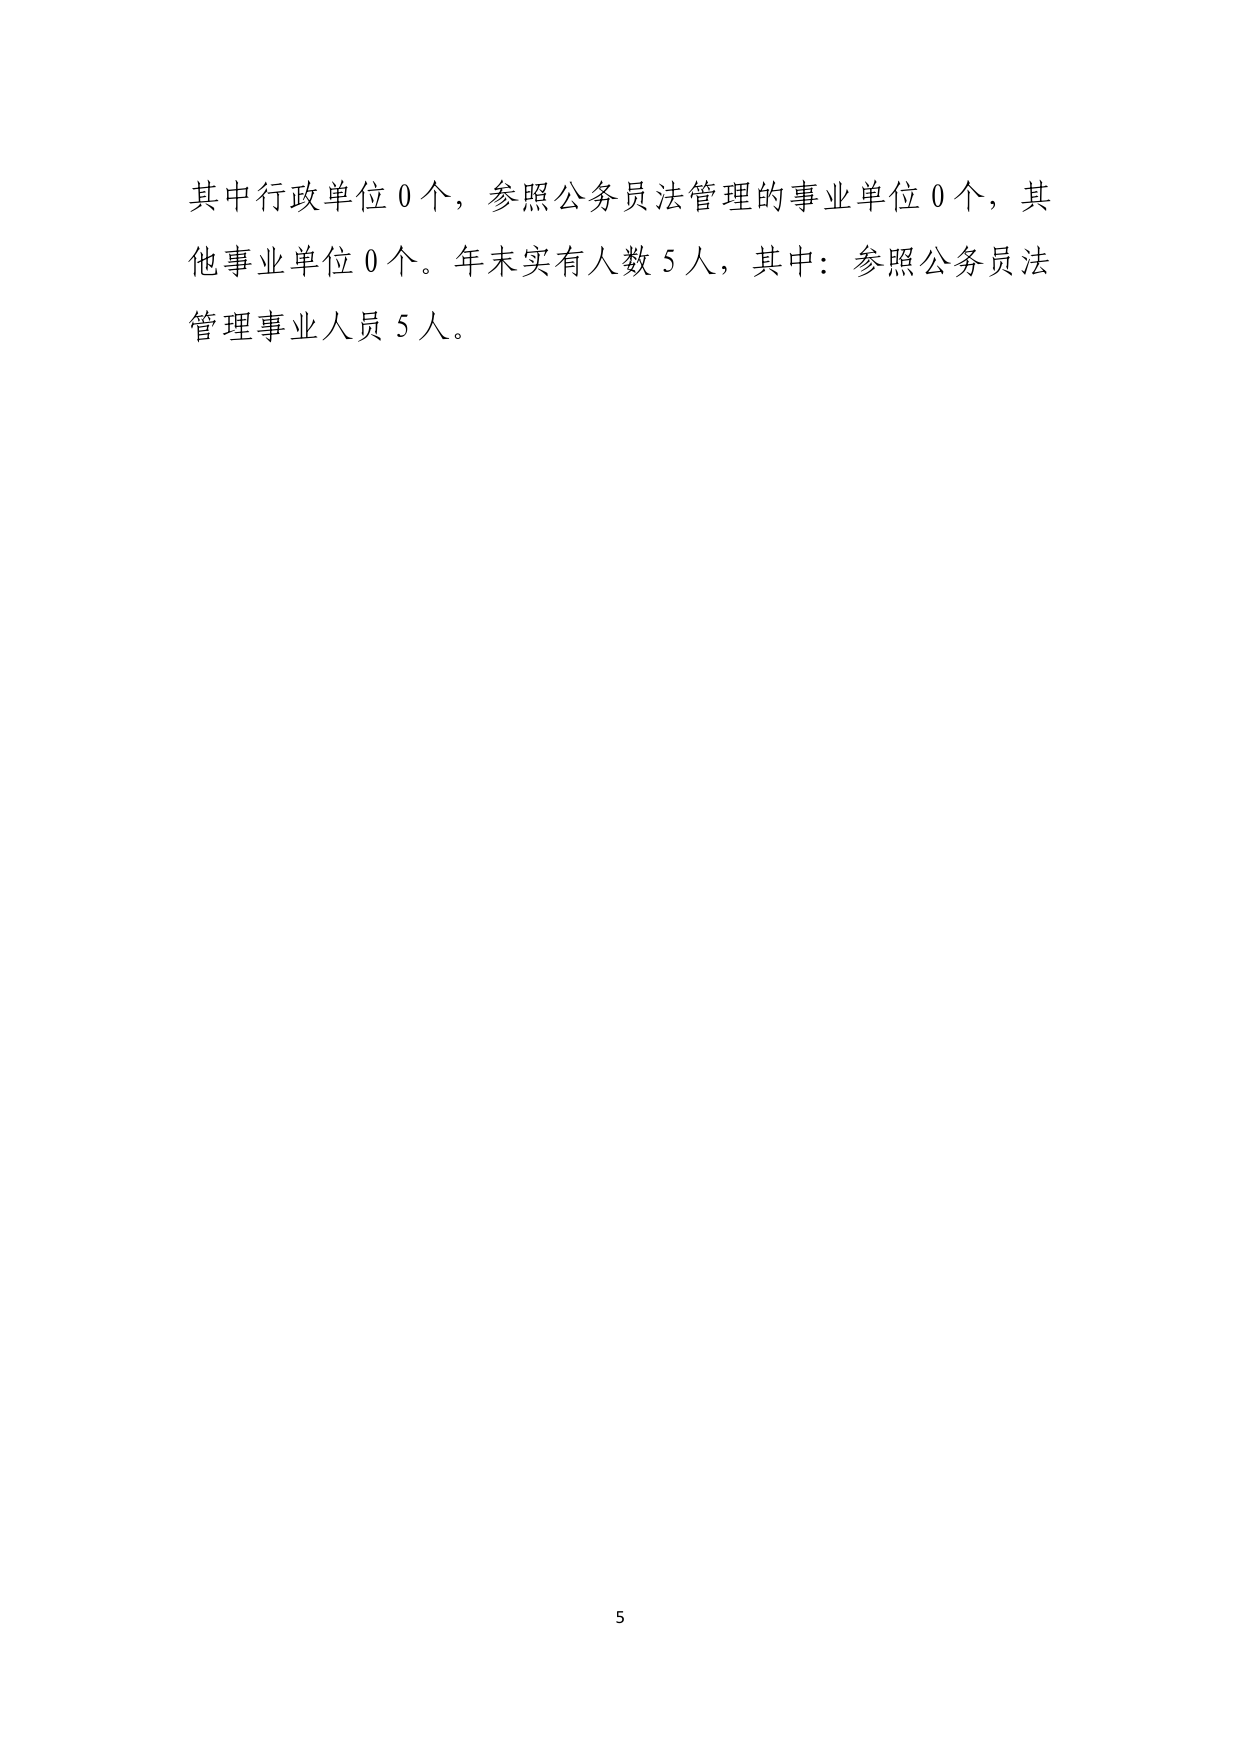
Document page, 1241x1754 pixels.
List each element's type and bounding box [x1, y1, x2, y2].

text [187, 162, 1053, 357]
